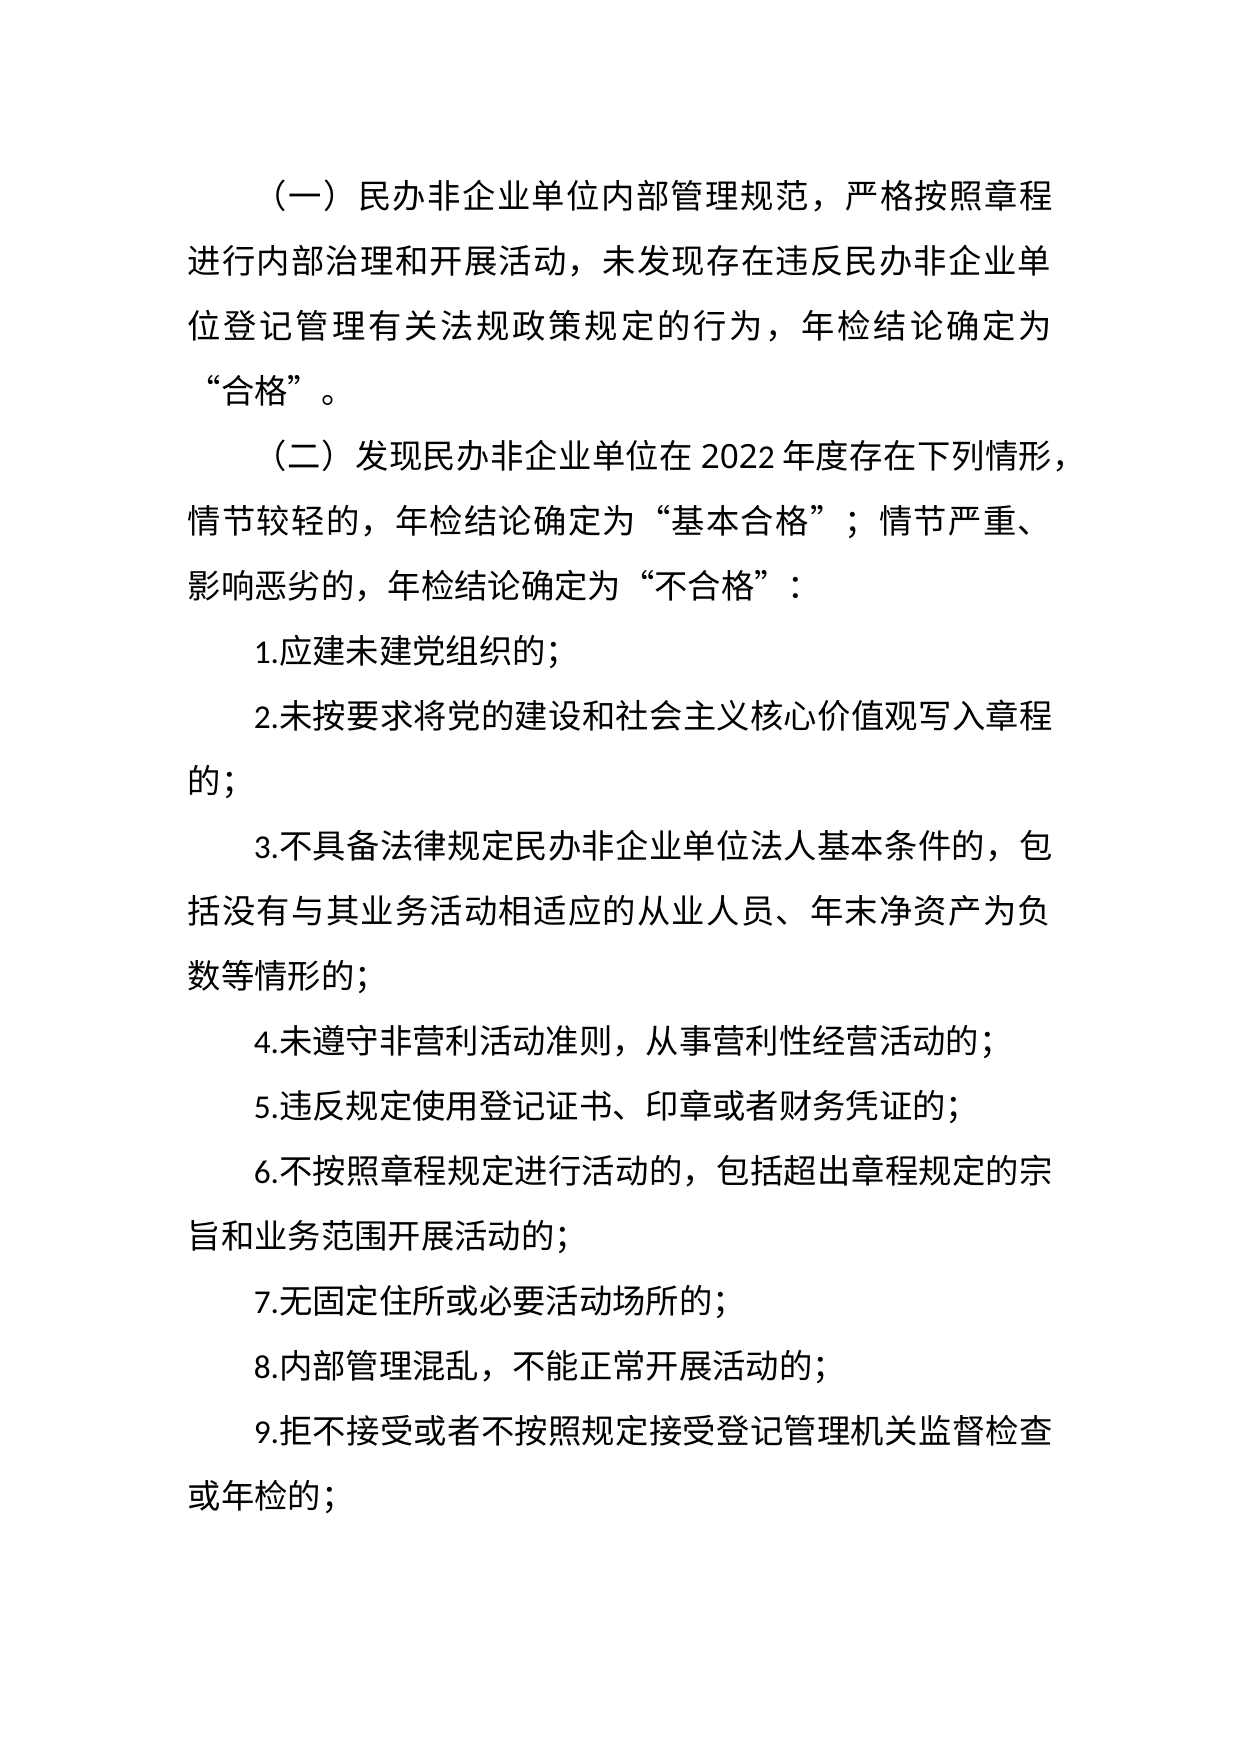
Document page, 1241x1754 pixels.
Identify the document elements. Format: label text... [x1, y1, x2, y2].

text 8.内部管理混乱，不能正常开展活动的； [187, 1332, 1053, 1397]
text 2.未按要求将党的建设和社会主义核心价值观写入章程的； [187, 682, 1053, 812]
text 6.不按照章程规定进行活动的，包括超出章程规定的宗旨和业务范围开展活动的； [187, 1137, 1053, 1267]
text （一）民办非企业单位内部管理规范，严格按照章程进行内部治理和开展活动，未发现存在违反民办非企业单位登记管理有关法规政策规定的行为，年检结论确定为“合格”。 [187, 162, 1053, 422]
text 1.应建未建党组织的； [187, 617, 1053, 682]
text 9.拒不接受或者不按照规定接受登记管理机关监督检查或年检的； [187, 1397, 1053, 1527]
text 7.无固定住所或必要活动场所的； [187, 1267, 1053, 1332]
text 5.违反规定使用登记证书、印章或者财务凭证的； [187, 1072, 1053, 1137]
text 4.未遵守非营利活动准则，从事营利性经营活动的； [187, 1007, 1053, 1072]
text 3.不具备法律规定民办非企业单位法人基本条件的，包括没有与其业务活动相适应的从业人员、年末净资产为负数等情形的； [187, 812, 1053, 1007]
text （二）发现民办非企业单位在2022年度存在下列情形，情节较轻的，年检结论确定为“基本合格”；情节严重、影响恶劣的，年检结论确定为“不合格”： [187, 422, 1053, 617]
